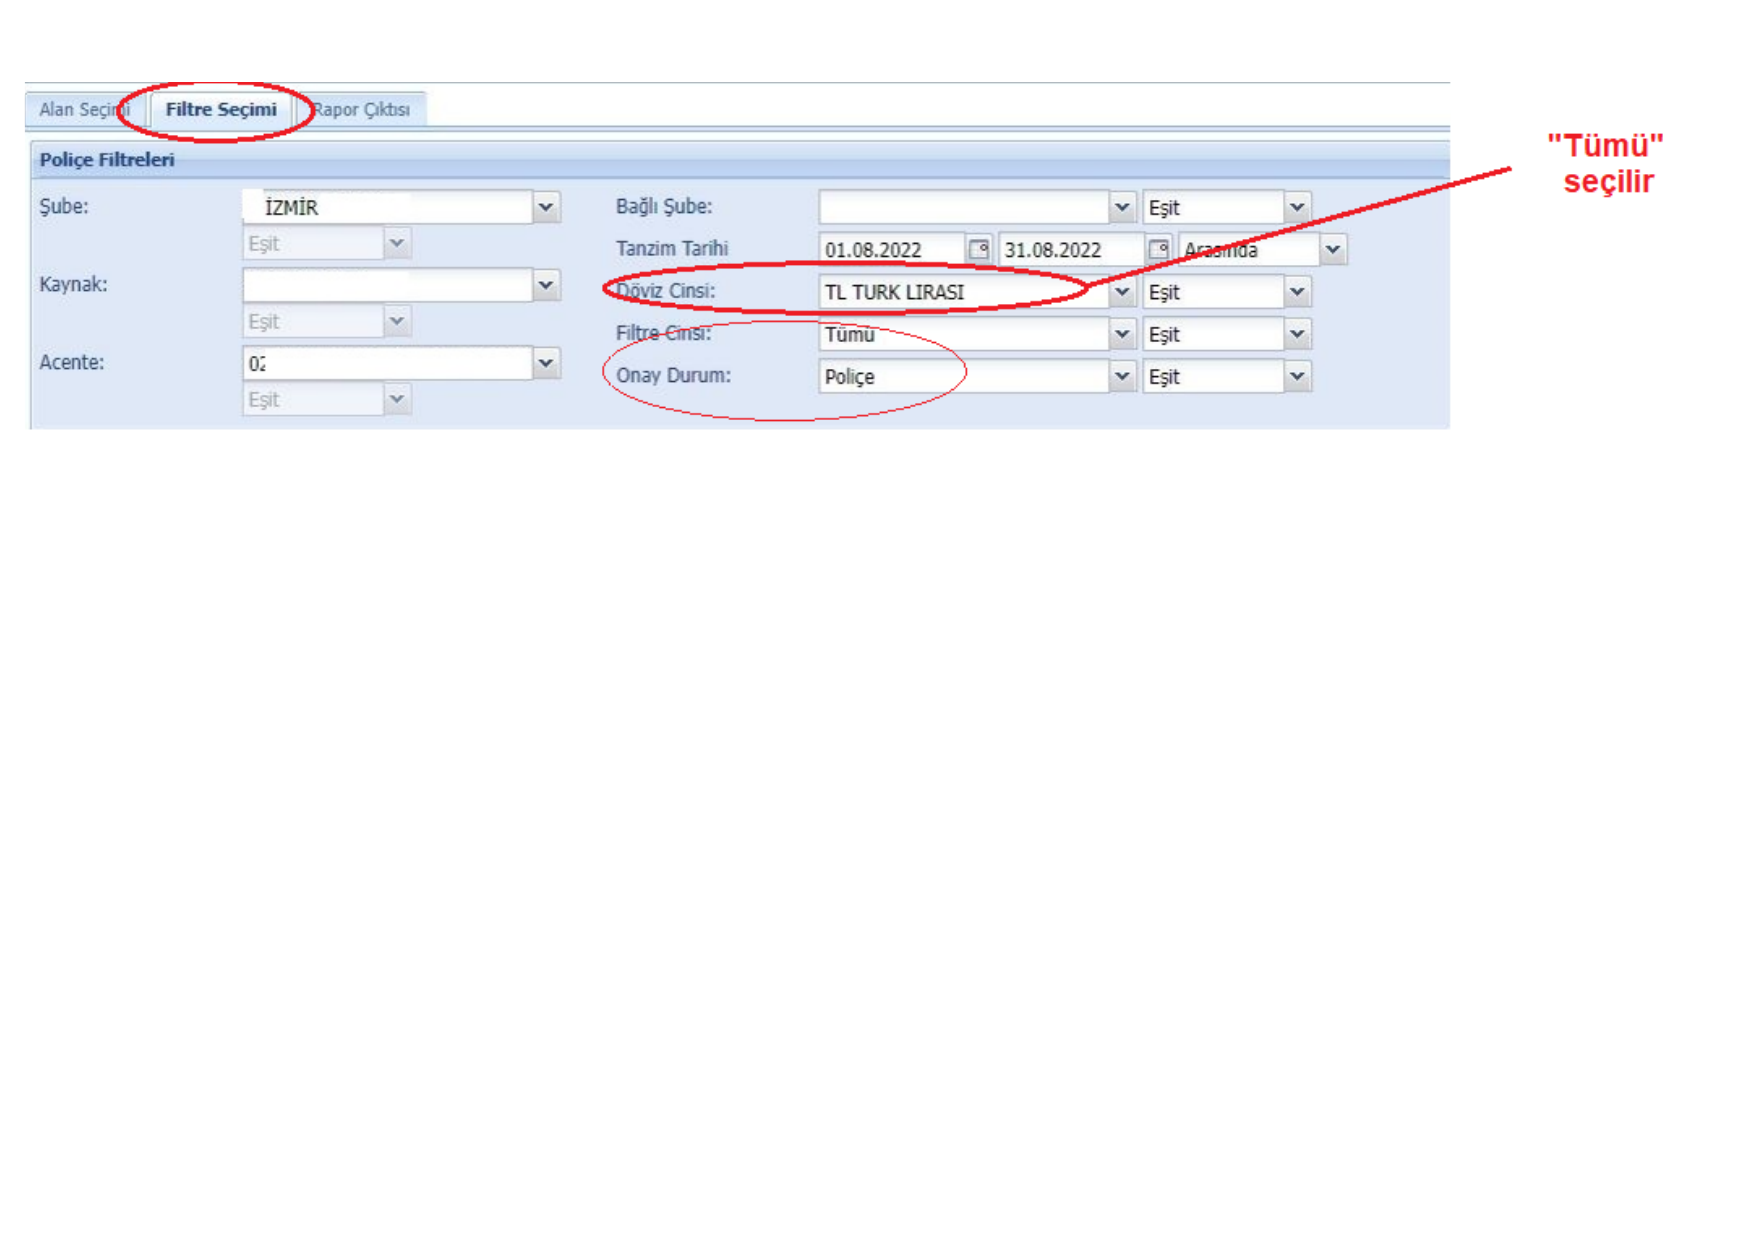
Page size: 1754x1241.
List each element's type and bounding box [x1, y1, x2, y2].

picture [24, 82, 1671, 472]
